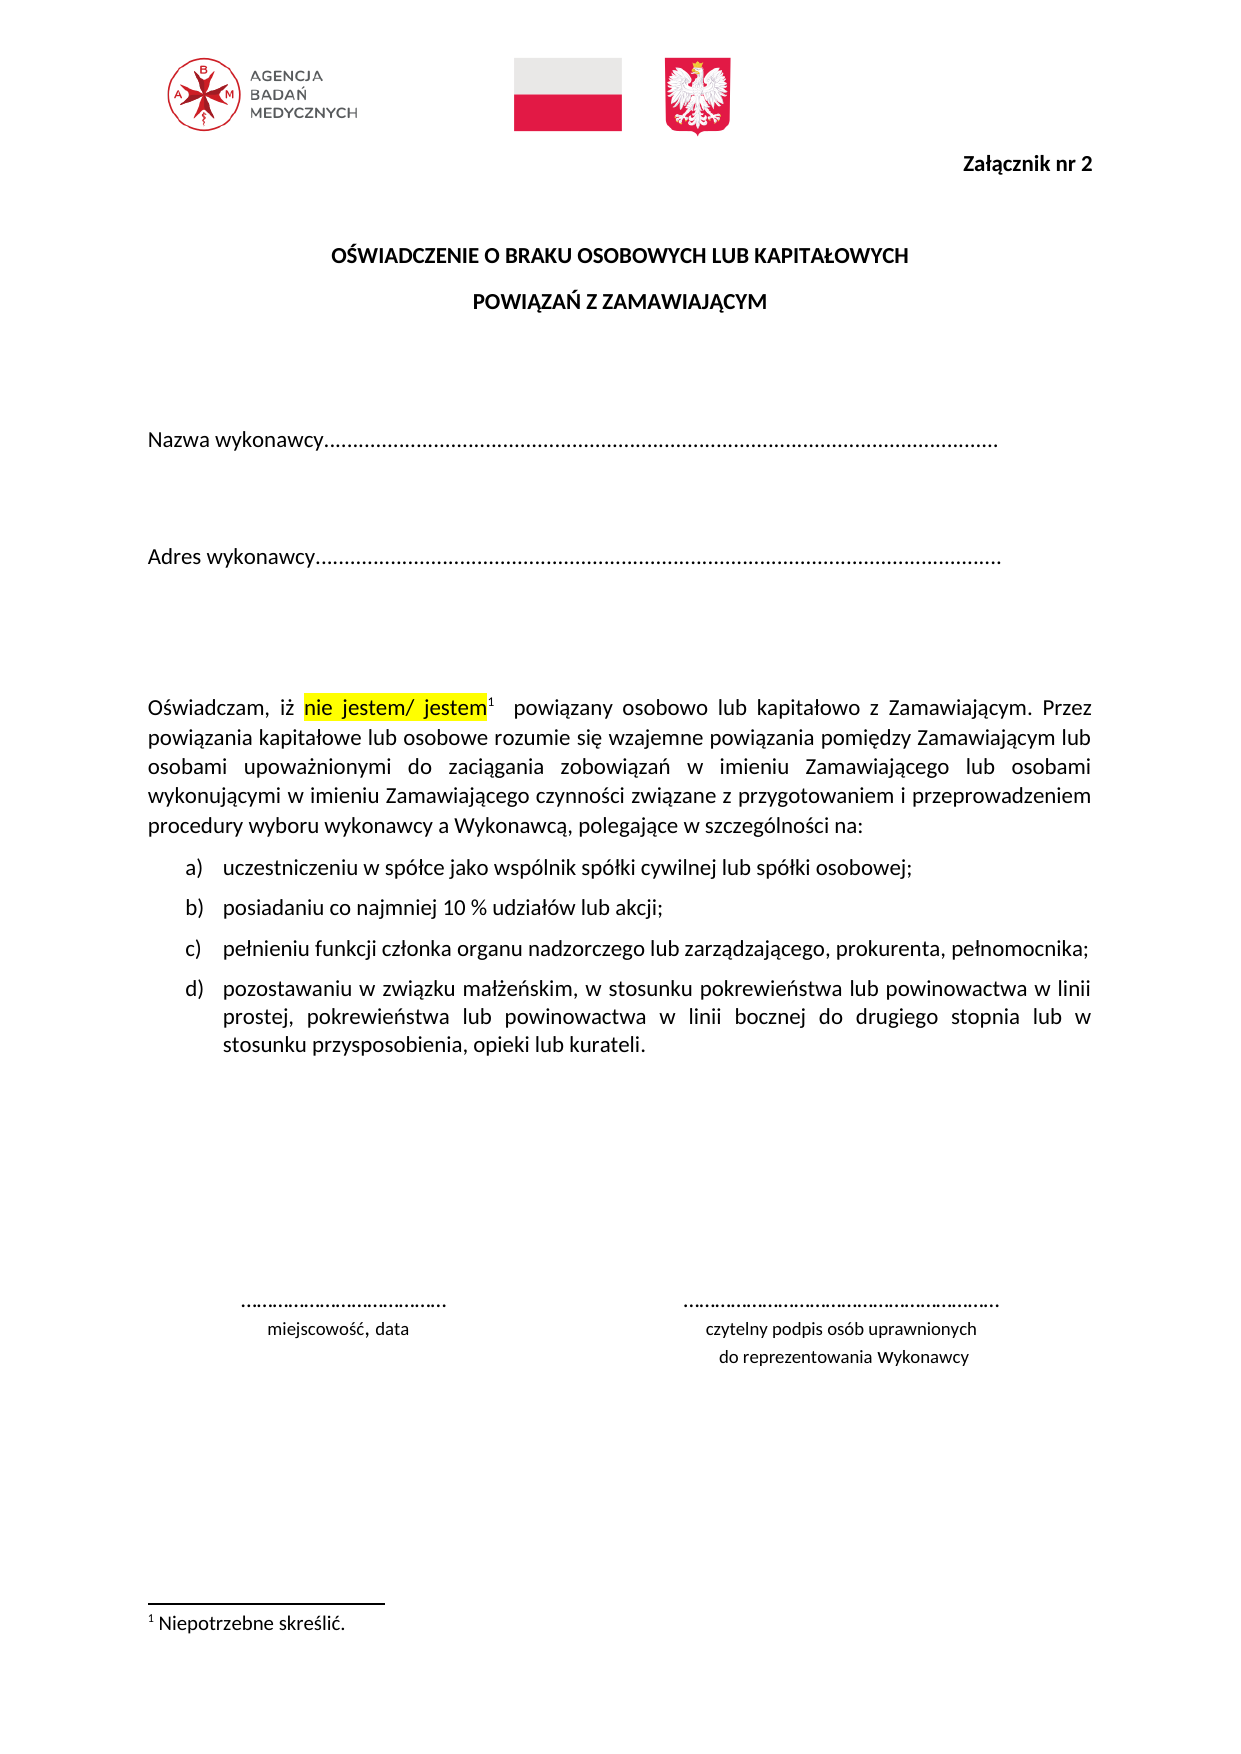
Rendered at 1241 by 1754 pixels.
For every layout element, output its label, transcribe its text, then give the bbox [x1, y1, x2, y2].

list pozostawaniu w związku małżeńskim, w stosunku pokrewieństwa lub powinowactwa w linii prostej, pokrewieństwa lub powinowactwa w linii bocznej do drugiego stopnia lub w stosunku przysposobienia, opieki lub kurateli. [185, 974, 1093, 1058]
list pełnieniu funkcji członka organu nadzorczego lub zarządzającego, prokurenta, pełnomocnika; [185, 934, 1093, 962]
text Załącznik nr 2 [148, 149, 1093, 177]
text Nazwa wykonawcy..................................................................................................................... [148, 425, 1093, 453]
text ………………………………… …………………………………………………… [148, 1285, 1093, 1313]
text miejscowość, data czytelny podpis osób uprawnionych [148, 1313, 1093, 1341]
list uczestniczeniu w spółce jako wspólnik spółki cywilnej lub spółki osobowej; [185, 853, 1093, 881]
text do reprezentowania wykonawcy [664, 1341, 1093, 1369]
text OŚWIADCZENIE O BRAKU OSOBOWYCH LUB KAPITAŁOWYCH [148, 241, 1093, 269]
text Oświadczam, iż nie jestem/ jestem powiązany osobowo lub kapitałowo z Zamawiającym. Przez powiązania kapitałowe lub osobowe rozumie się wzajemne powiązania pomiędzy Zamawiającym lub osobami upoważnionymi do zaciągania zobowiązań w imieniu Zamawiającego lub osobami wykonującymi w imieniu Zamawiającego czynności związane z przygotowaniem i przeprowadzeniem procedury wyboru wykonawcy a Wykonawcą, polegające w szczególności na: [148, 693, 1093, 839]
text Adres wykonawcy....................................................................................................................... [148, 542, 1093, 571]
text POWIĄZAŃ Z ZAMAWIAJĄCYM [148, 287, 1093, 315]
picture [147, 44, 1092, 149]
list posiadaniu co najmniej 10 % udziałów lub akcji; [185, 893, 1093, 921]
